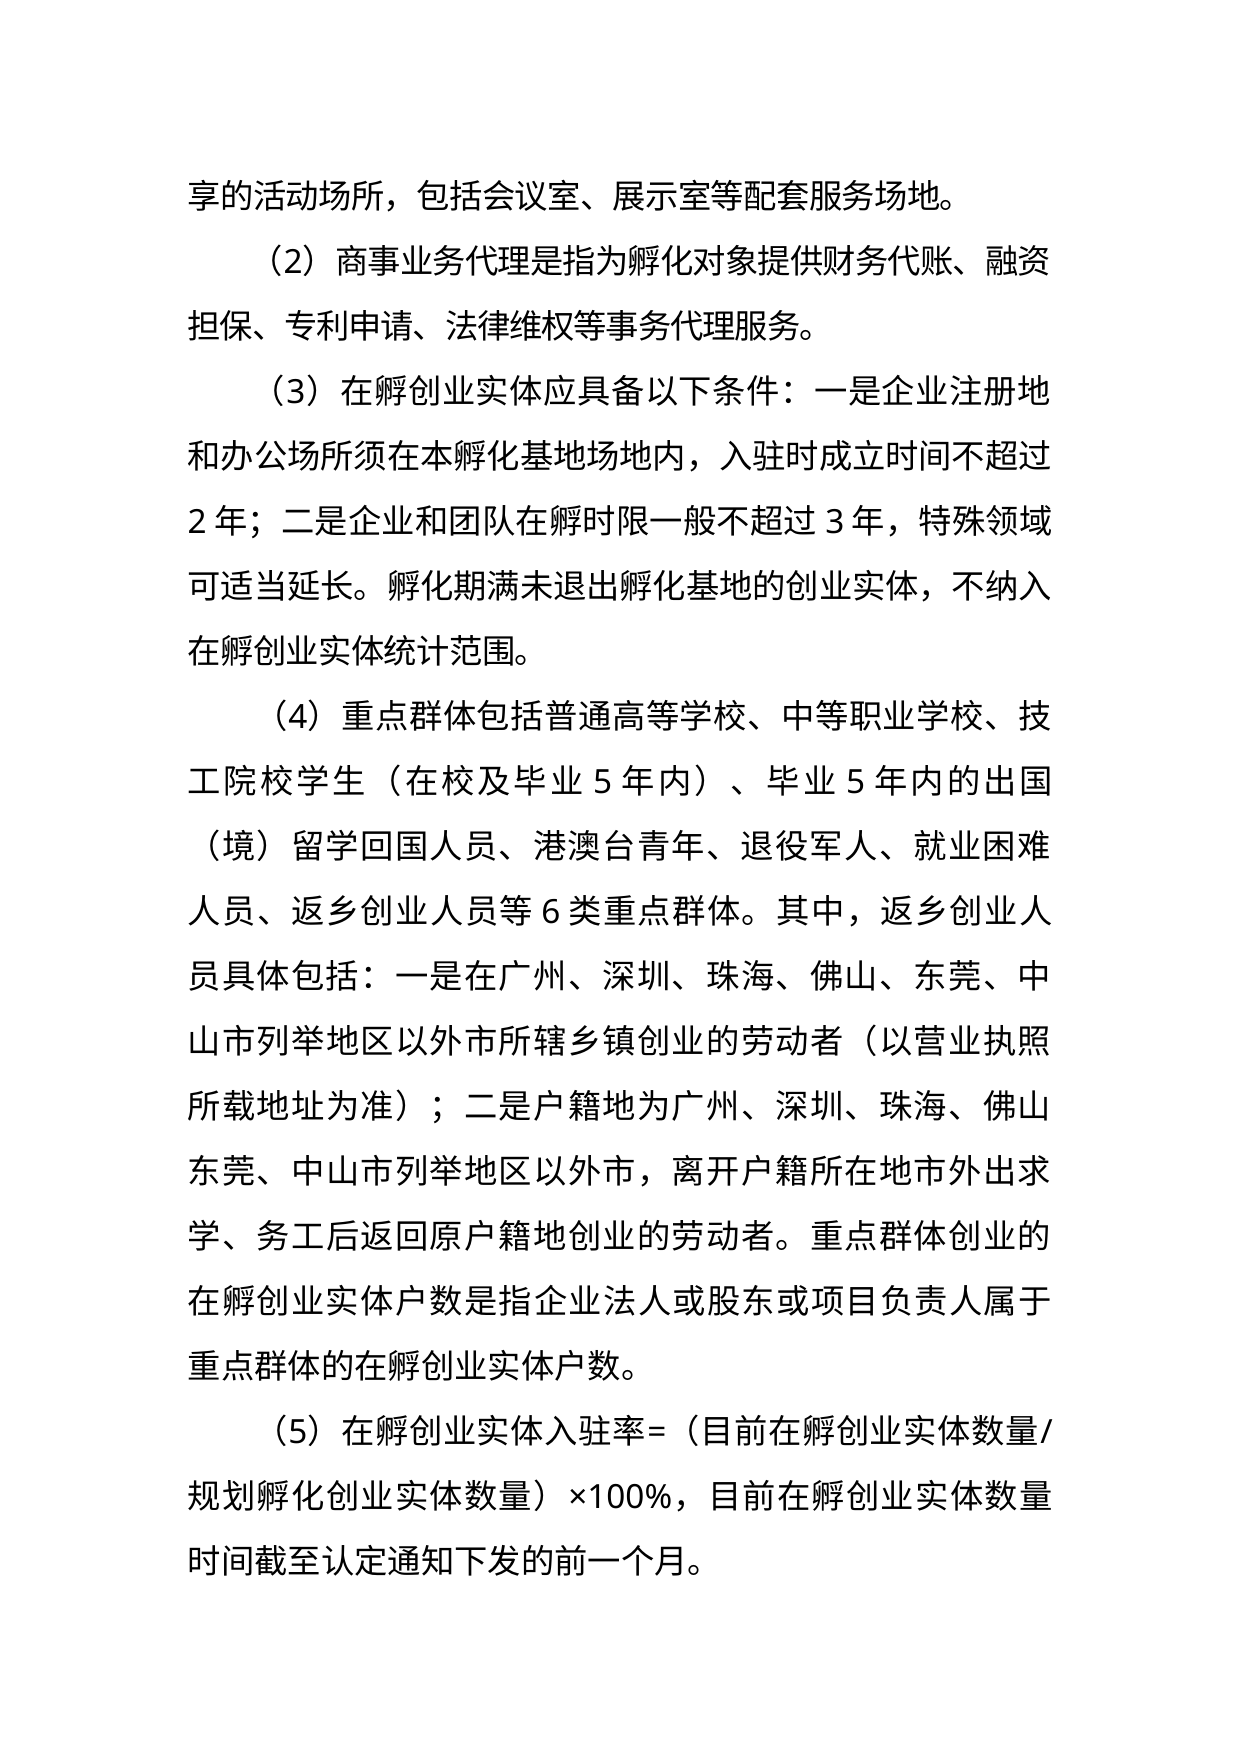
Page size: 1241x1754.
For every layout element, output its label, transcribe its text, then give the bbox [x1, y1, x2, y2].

text （5）在孵创业实体入驻率=（目前在孵创业实体数量/规划孵化创业实体数量）×100%，目前在孵创业实体数量时间截至认定通知下发的前一个月。 [187, 1397, 1053, 1592]
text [187, 162, 1053, 227]
text （4）重点群体包括普通高等学校、中等职业学校、技工院校学生（在校及毕业5年内）、毕业5年内的出国（境）留学回国人员、港澳台青年、退役军人、就业困难人员、返乡创业人员等6类重点群体。其中，返乡创业人员具体包括：一是在广州、深圳、珠海、佛山、东莞、中山市列举地区以外市所辖乡镇创业的劳动者（以营业执照所载地址为准）；二是户籍地为广州、深圳、珠海、佛山、东莞、中山市列举地区以外市，离开户籍所在地市外出求学、务工后返回原户籍地创业的劳动者。重点群体创业的在孵创业实体户数是指企业法人或股东或项目负责人属于重点群体的在孵创业实体户数。 [187, 682, 1053, 1397]
text （2）商事业务代理是指为孵化对象提供财务代账、融资担保、专利申请、法律维权等事务代理服务。 [187, 227, 1053, 357]
text （3）在孵创业实体应具备以下条件：一是企业注册地和办公场所须在本孵化基地场地内，入驻时成立时间不超过2年；二是企业和团队在孵时限一般不超过3年，特殊领域可适当延长。孵化期满未退出孵化基地的创业实体，不纳入在孵创业实体统计范围。 [187, 357, 1053, 682]
